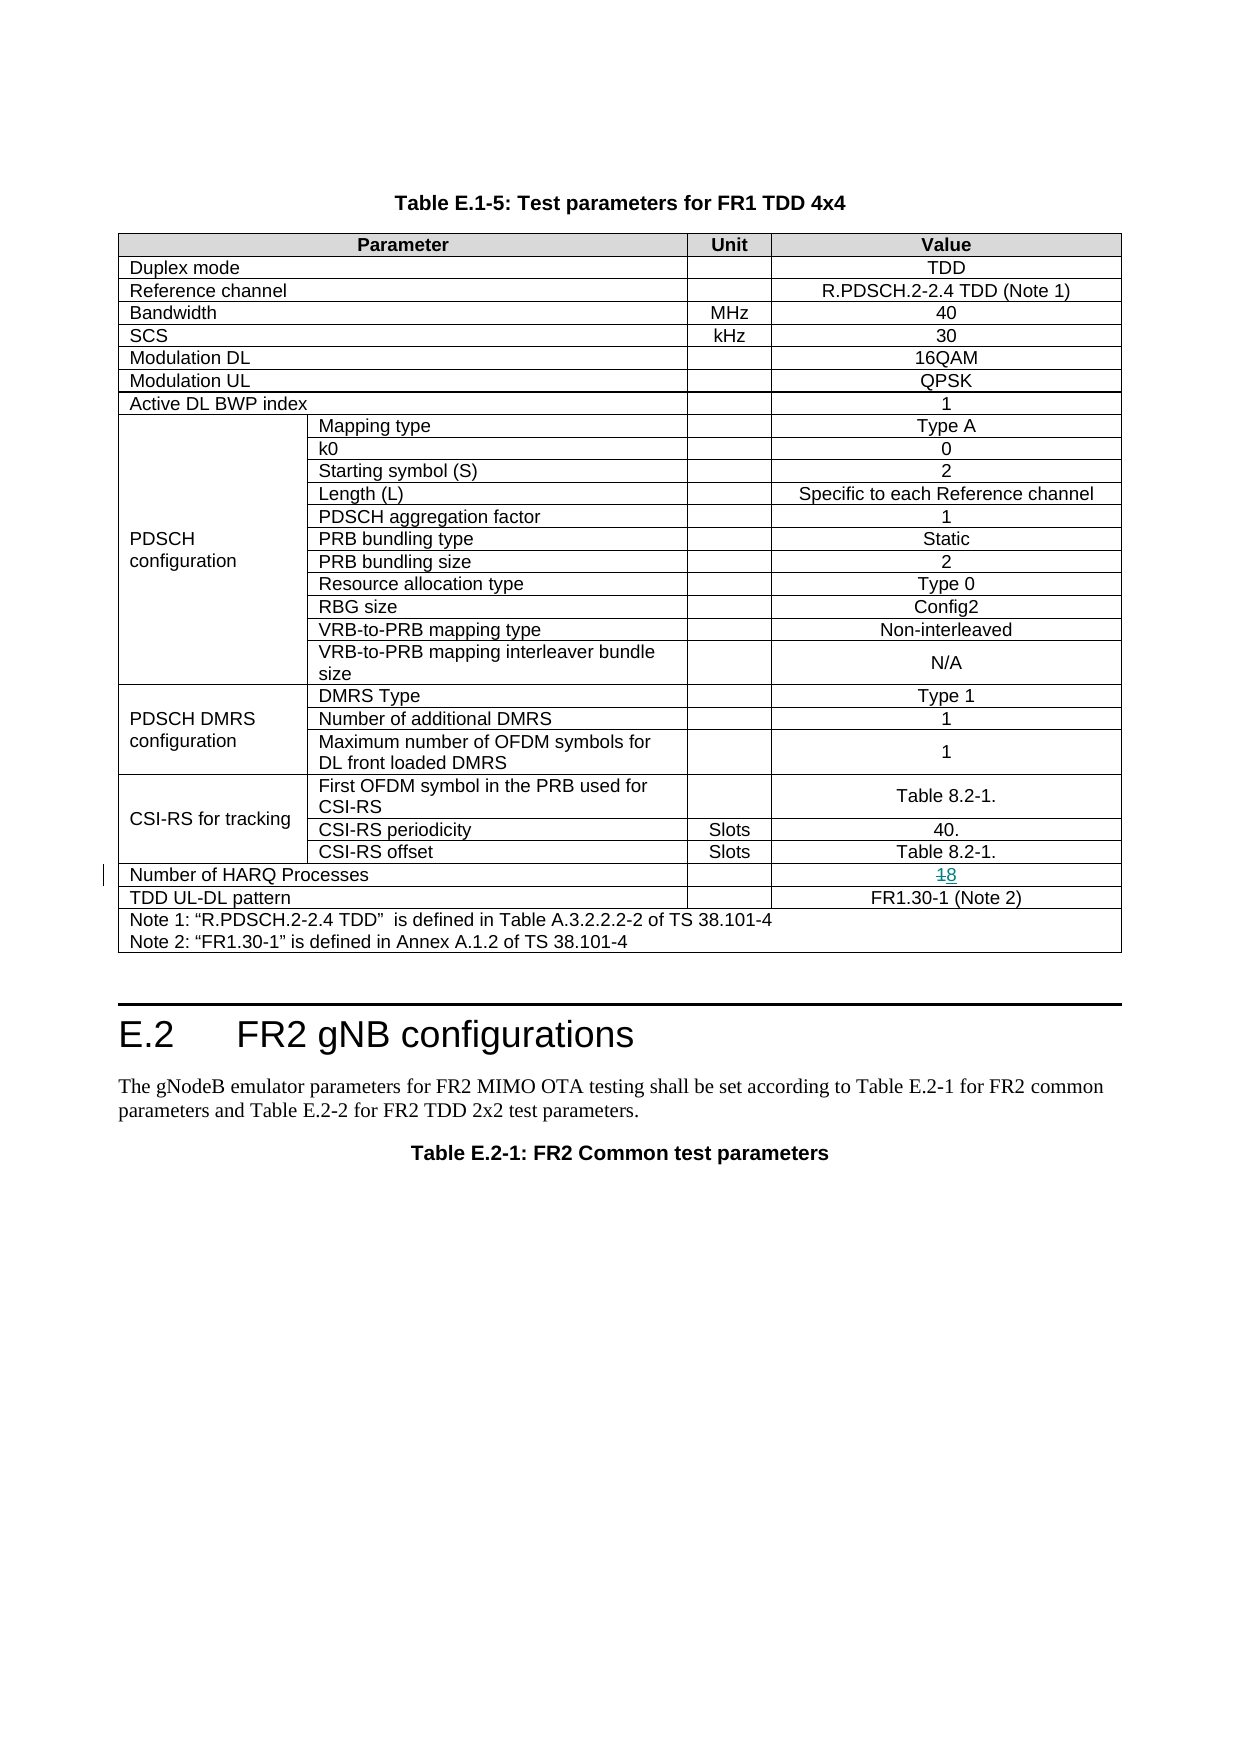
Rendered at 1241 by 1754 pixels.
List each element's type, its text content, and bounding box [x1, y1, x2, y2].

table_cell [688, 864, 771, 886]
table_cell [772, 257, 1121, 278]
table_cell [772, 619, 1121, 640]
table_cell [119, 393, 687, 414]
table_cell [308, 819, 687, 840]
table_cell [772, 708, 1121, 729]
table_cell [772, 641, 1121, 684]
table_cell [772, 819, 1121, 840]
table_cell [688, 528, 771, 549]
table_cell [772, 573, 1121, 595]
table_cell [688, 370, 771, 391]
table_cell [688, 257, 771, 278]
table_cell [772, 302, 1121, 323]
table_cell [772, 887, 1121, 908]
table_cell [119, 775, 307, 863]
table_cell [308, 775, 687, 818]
subtitle E.2 FR2 gNB configurations [118, 1006, 1122, 1055]
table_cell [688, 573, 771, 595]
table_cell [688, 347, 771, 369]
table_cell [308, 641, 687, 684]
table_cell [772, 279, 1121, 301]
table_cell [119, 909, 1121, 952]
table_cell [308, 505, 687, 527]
text Table E.1-5: Test parameters for FR1 TDD 4x4 [118, 190, 1122, 214]
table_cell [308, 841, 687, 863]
text The gNodeB emulator parameters for FR2 MIMO OTA testing shall be set according to Table E.2-1 for FR2 common parameters and Table E.2-2 for FR2 TDD 2x2 test parameters. [118, 1074, 1122, 1122]
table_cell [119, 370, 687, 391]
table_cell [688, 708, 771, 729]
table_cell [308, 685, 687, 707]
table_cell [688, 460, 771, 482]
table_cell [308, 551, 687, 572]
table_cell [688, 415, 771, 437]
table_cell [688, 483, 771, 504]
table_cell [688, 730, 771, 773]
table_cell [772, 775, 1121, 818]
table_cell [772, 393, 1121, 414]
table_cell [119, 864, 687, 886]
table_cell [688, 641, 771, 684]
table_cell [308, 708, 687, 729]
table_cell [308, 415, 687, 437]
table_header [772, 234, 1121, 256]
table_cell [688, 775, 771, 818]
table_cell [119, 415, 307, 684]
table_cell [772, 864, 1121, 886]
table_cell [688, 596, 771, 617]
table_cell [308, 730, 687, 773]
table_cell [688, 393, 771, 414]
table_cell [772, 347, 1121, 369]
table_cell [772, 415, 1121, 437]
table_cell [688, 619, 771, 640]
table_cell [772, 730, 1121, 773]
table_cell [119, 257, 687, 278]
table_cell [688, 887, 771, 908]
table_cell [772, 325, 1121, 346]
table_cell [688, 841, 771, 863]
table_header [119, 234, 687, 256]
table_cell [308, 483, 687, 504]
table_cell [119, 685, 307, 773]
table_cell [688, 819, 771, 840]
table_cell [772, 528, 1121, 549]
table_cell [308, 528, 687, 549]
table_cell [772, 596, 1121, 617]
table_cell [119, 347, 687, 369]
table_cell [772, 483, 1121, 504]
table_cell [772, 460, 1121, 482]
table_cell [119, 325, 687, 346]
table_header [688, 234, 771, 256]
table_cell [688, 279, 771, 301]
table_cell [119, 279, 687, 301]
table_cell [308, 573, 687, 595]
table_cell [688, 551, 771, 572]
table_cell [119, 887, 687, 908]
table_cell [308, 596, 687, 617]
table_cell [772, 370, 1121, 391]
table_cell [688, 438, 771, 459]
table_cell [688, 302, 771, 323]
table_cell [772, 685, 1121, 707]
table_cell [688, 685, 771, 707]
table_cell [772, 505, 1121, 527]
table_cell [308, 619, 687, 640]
text Table E.2-1: FR2 Common test parameters [118, 1141, 1122, 1164]
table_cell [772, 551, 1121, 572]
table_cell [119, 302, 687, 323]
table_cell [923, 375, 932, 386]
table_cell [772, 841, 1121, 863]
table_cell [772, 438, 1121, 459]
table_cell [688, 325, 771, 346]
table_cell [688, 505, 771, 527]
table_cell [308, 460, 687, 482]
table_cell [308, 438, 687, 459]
